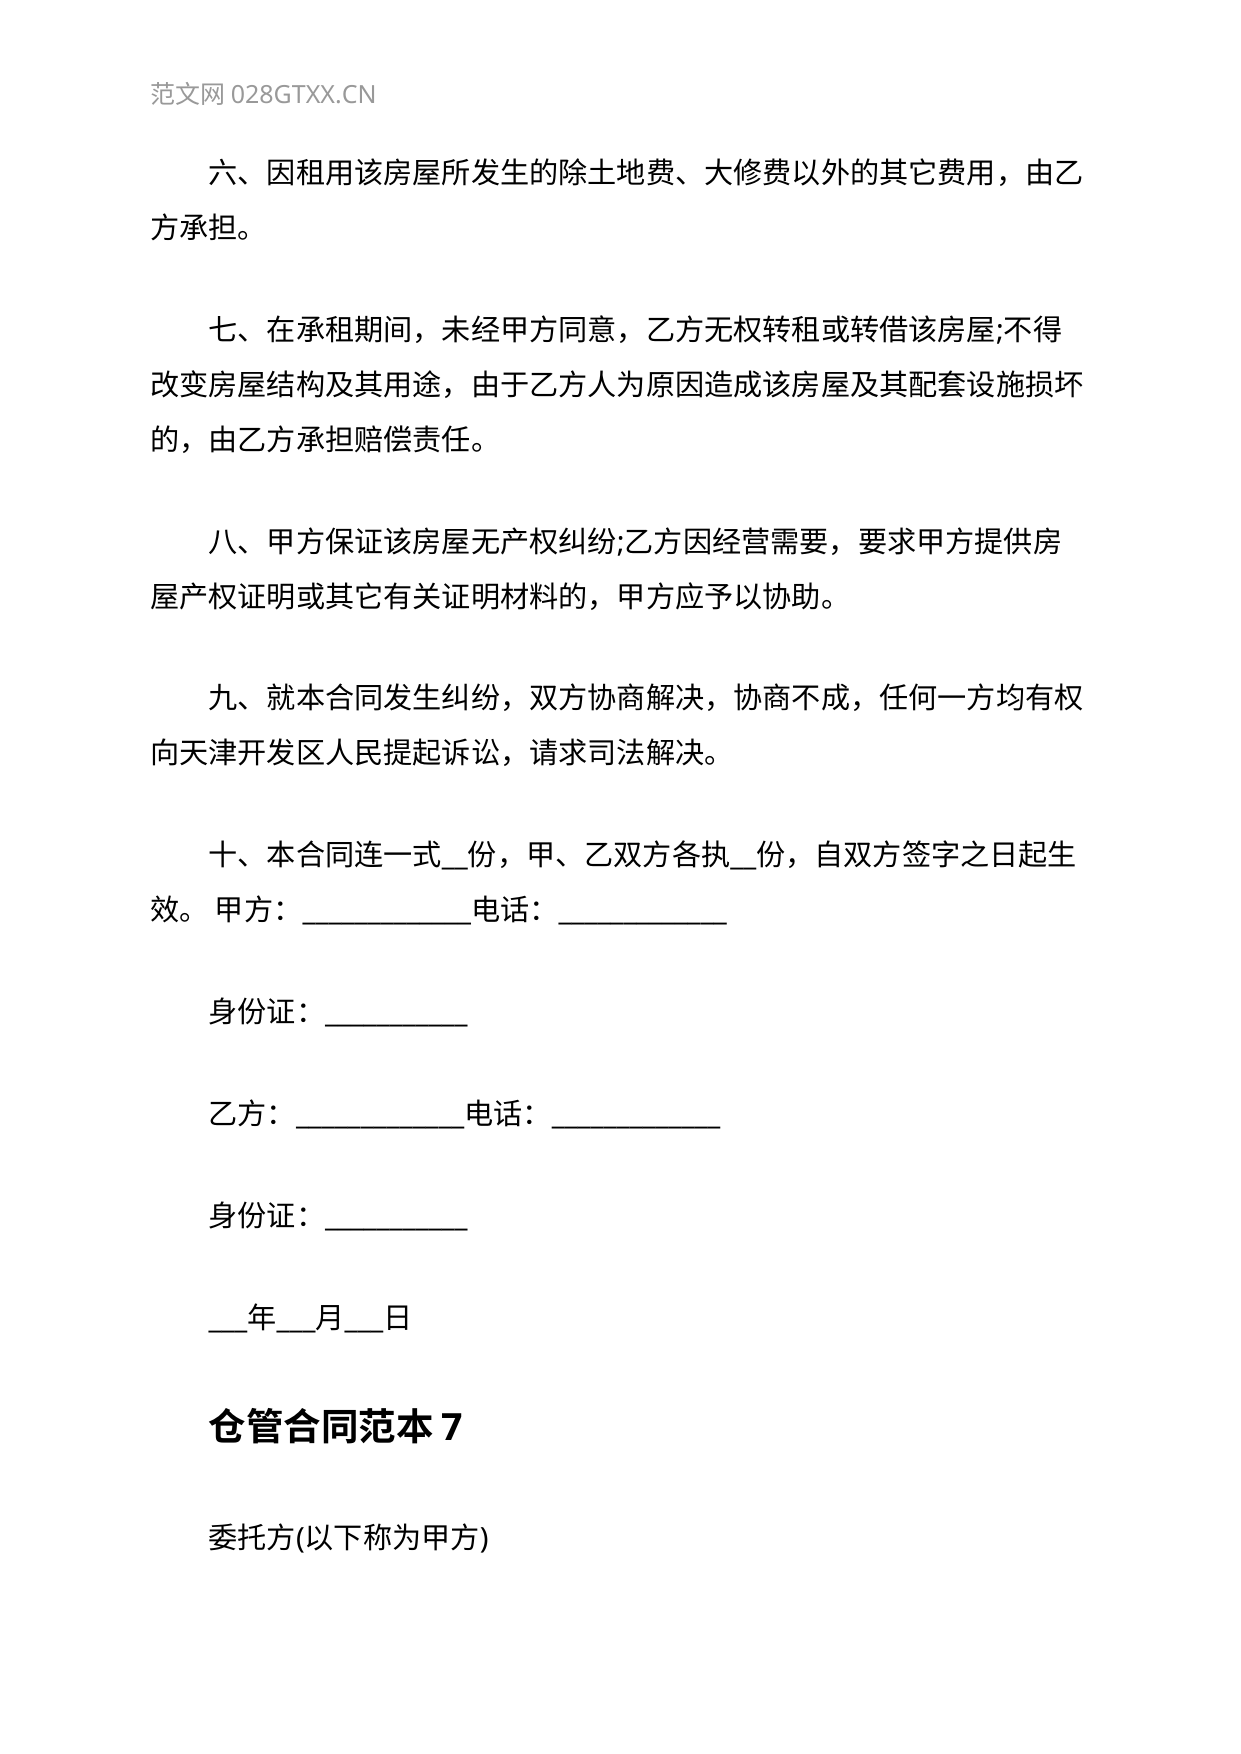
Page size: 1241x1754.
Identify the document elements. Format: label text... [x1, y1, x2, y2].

text ___年___月___日 [150, 1295, 1090, 1337]
text 八、甲方保证该房屋无产权纠纷;乙方因经营需要，要求甲方提供房屋产权证明或其它有关证明材料的，甲方应予以协助。 [150, 518, 1090, 616]
text 九、就本合同发生纠纷，双方协商解决，协商不成，任何一方均有权向天津开发区人民提起诉讼，请求司法解决。 [150, 675, 1090, 772]
text 身份证：___________ [150, 1193, 1090, 1235]
text 七、在承租期间，未经甲方同意，乙方无权转租或转借该房屋;不得改变房屋结构及其用途，由于乙方人为原因造成该房屋及其配套设施损坏的，由乙方承担赔偿责任。 [150, 307, 1090, 459]
text 仓管合同范本7 [150, 1397, 1090, 1451]
text 十、本合同连一式__份，甲、乙双方各执__份，自双方签字之日起生效。 甲方：_____________电话：_____________ [150, 832, 1090, 929]
text 委托方(以下称为甲方) [150, 1514, 1090, 1557]
text 六、因租用该房屋所发生的除土地费、大修费以外的其它费用，由乙方承担。 [150, 150, 1090, 247]
text 身份证：___________ [150, 989, 1090, 1031]
text 乙方：_____________电话：_____________ [150, 1091, 1090, 1133]
